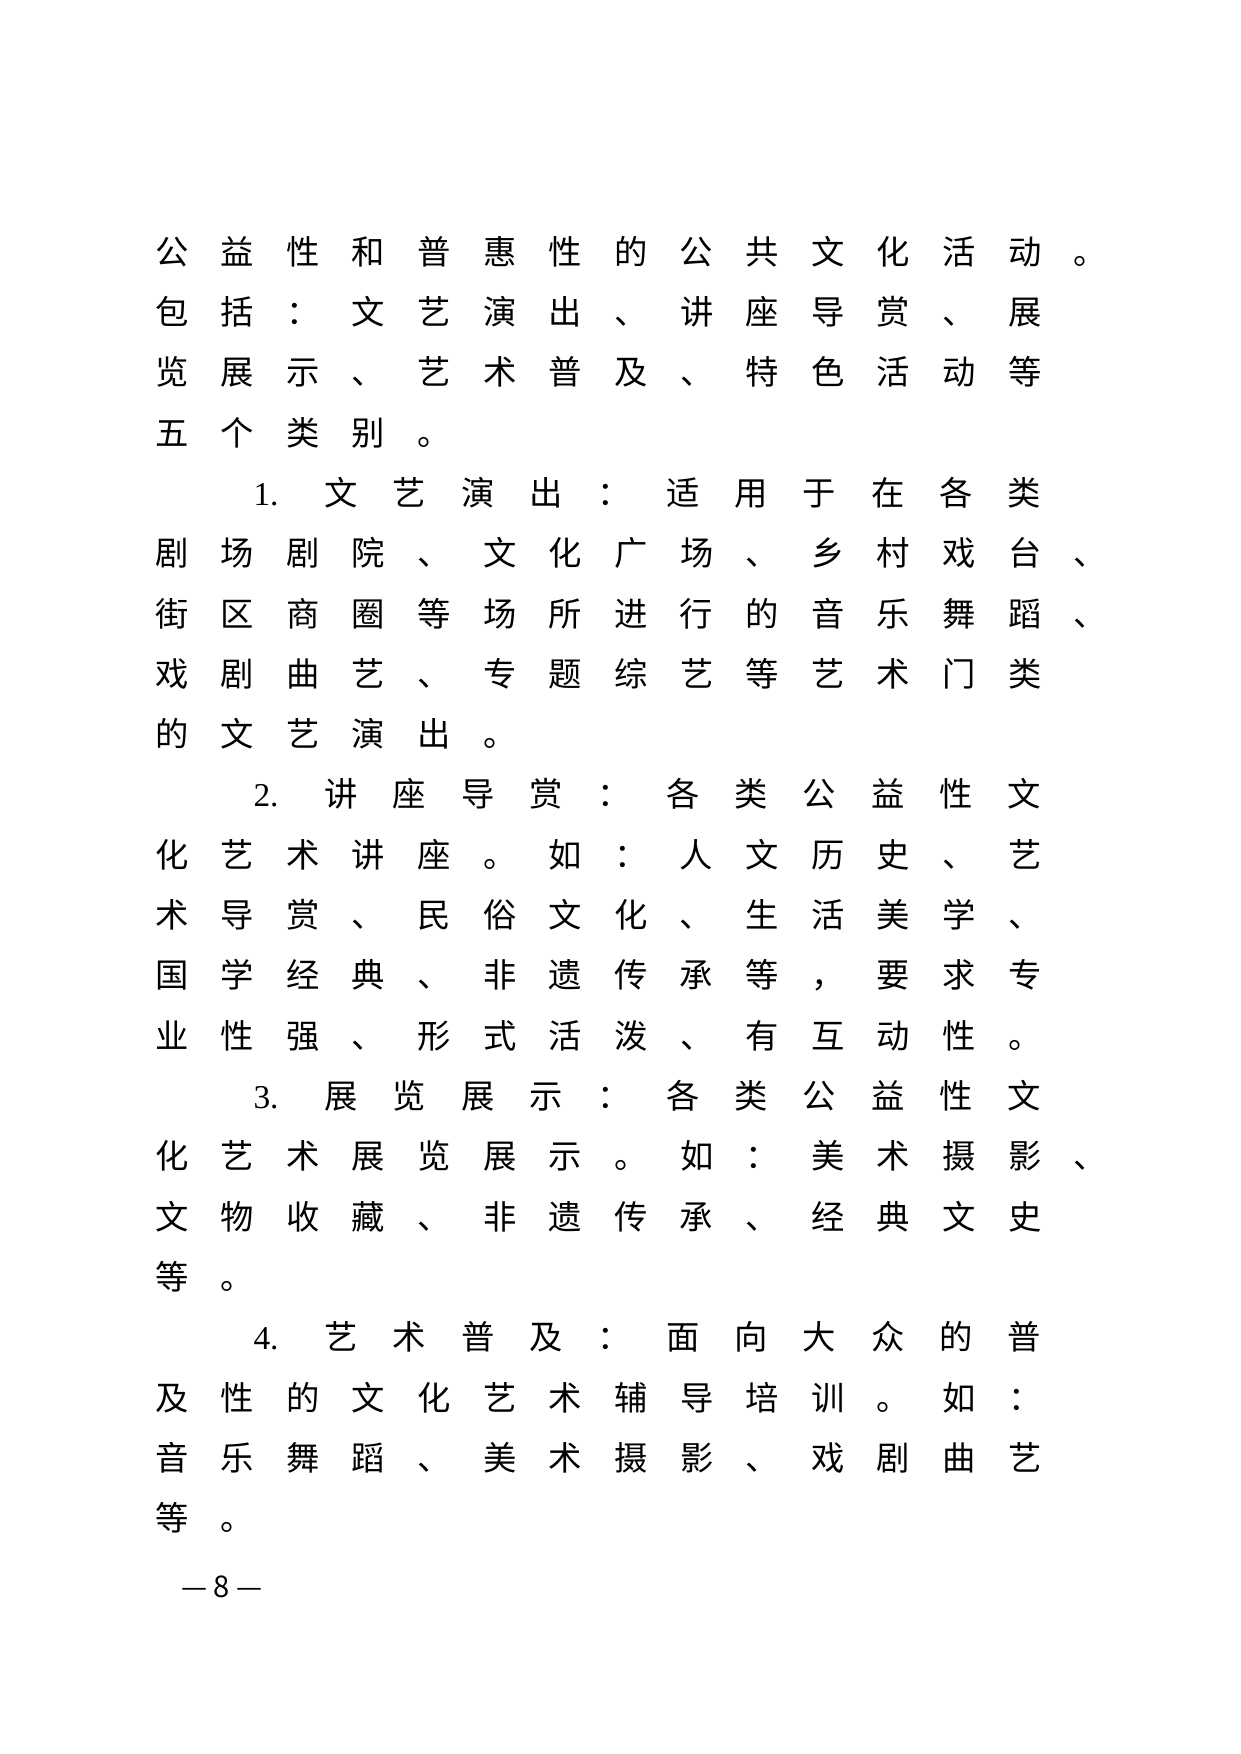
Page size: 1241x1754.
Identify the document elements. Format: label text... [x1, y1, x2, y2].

text 3. 展览展示：各类公益性文化艺术展览展示。如：美术摄影、文物收藏、非遗传承、经典文史等。 [155, 1064, 1073, 1305]
text 2. 讲座导赏：各类公益性文化艺术讲座。如：人文历史、艺术导赏、民俗文化、生活美学、国学经典、非遗传承等，要求专业性强、形式活泼、有互动性。 [155, 762, 1073, 1064]
text 1. 文艺演出：适用于在各类剧场剧院、文化广场、乡村戏台、街区商圈等场所进行的音乐舞蹈、戏剧曲艺、专题综艺等艺术门类的文艺演出。 [155, 461, 1073, 762]
text 江阴市公共文化服务精准配送（澄艺快递）的主要内容为以弘扬社会主义核心价值观、传承中华优秀传统文化为主题，符合当前意识形态领域各项要求，内容健康积极向上，具有公共性、公益性和普惠性的公共文化活动。包括：文艺演出、讲座导赏、展览展示、艺术普及、特色活动等五个类别。 [155, 219, 1073, 461]
text 4. 艺术普及：面向大众的普及性的文化艺术辅导培训。如：音乐舞蹈、美术摄影、戏剧曲艺等。 [155, 1305, 1073, 1546]
